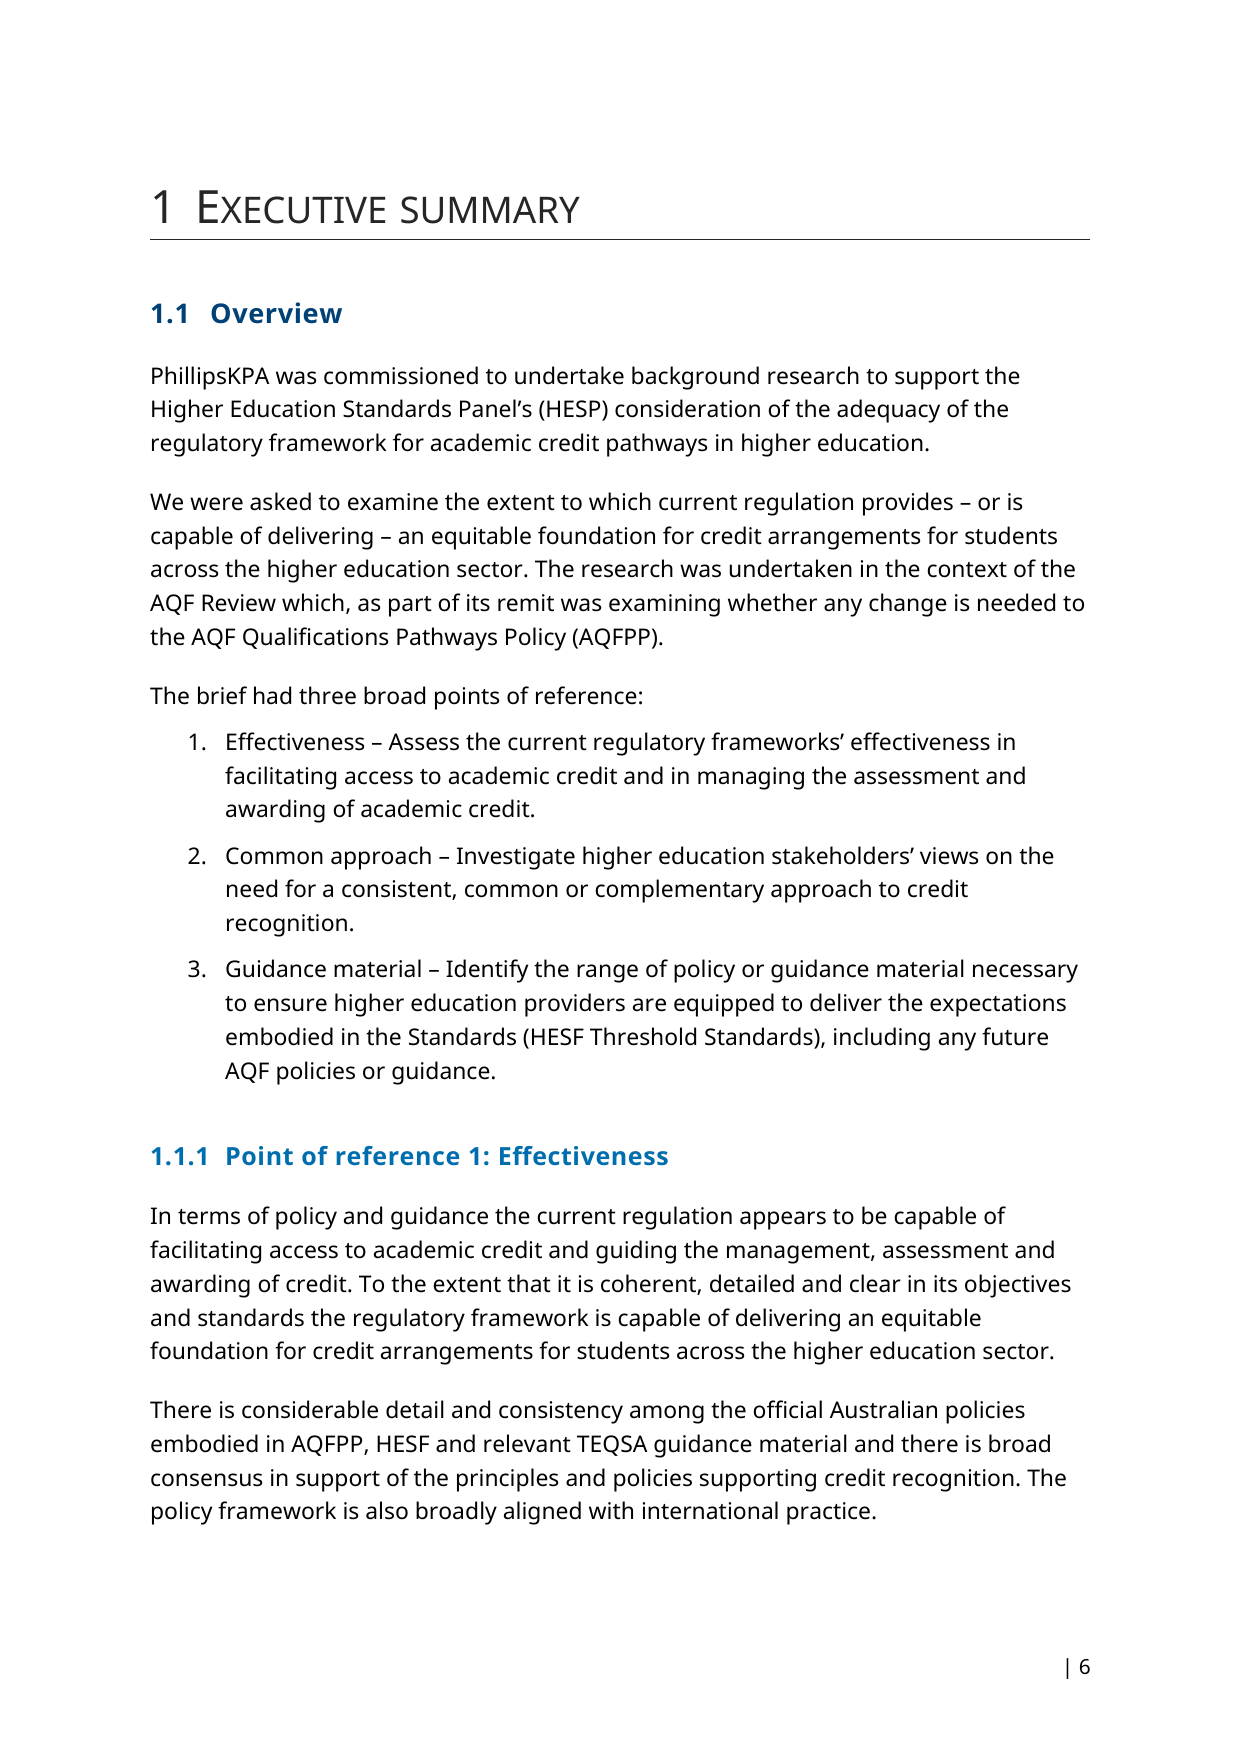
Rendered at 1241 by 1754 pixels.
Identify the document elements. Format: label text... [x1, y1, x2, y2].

list Common approach – Investigate higher education stakeholders’ views on the need for a consistent, common or complementary approach to credit recognition. [187, 840, 1090, 938]
subtitle Executive summary [150, 175, 1090, 239]
text The brief had three broad points of reference: [150, 680, 1090, 711]
list Guidance material – Identify the range of policy or guidance material necessary to ensure higher education providers are equipped to deliver the expectations embodied in the Standards (HESF Threshold Standards), including any future AQF policies or guidance. [187, 953, 1090, 1086]
list Effectiveness – Assess the current regulatory frameworks’ effectiveness in facilitating access to academic credit and in managing the assessment and awarding of academic credit. [187, 726, 1090, 825]
text We were asked to examine the extent to which current regulation provides – or is capable of delivering – an equitable foundation for credit arrangements for students across the higher education sector. The research was undertaken in the context of the AQF Review which, as part of its remit was examining whether any change is needed to the AQF Qualifications Pathways Policy (AQFPP). [150, 486, 1090, 652]
text There is considerable detail and consistency among the official Australian policies embodied in AQFPP, HESF and relevant TEQSA guidance material and there is broad consensus in support of the principles and policies supporting credit recognition. The policy framework is also broadly aligned with international practice. [150, 1394, 1090, 1526]
subtitle Point of reference 1: Effectiveness [150, 1138, 1090, 1172]
subtitle Overview [150, 295, 1090, 332]
text PhillipsKPA was commissioned to undertake background research to support the Higher Education Standards Panel’s (HESP) consideration of the adequacy of the regulatory framework for academic credit pathways in higher education. [150, 360, 1090, 458]
text In terms of policy and guidance the current regulation appears to be capable of facilitating access to academic credit and guiding the management, assessment and awarding of credit. To the extent that it is coherent, detailed and clear in its objectives and standards the regulatory framework is capable of delivering an equitable foundation for credit arrangements for students across the higher education sector. [150, 1200, 1090, 1366]
